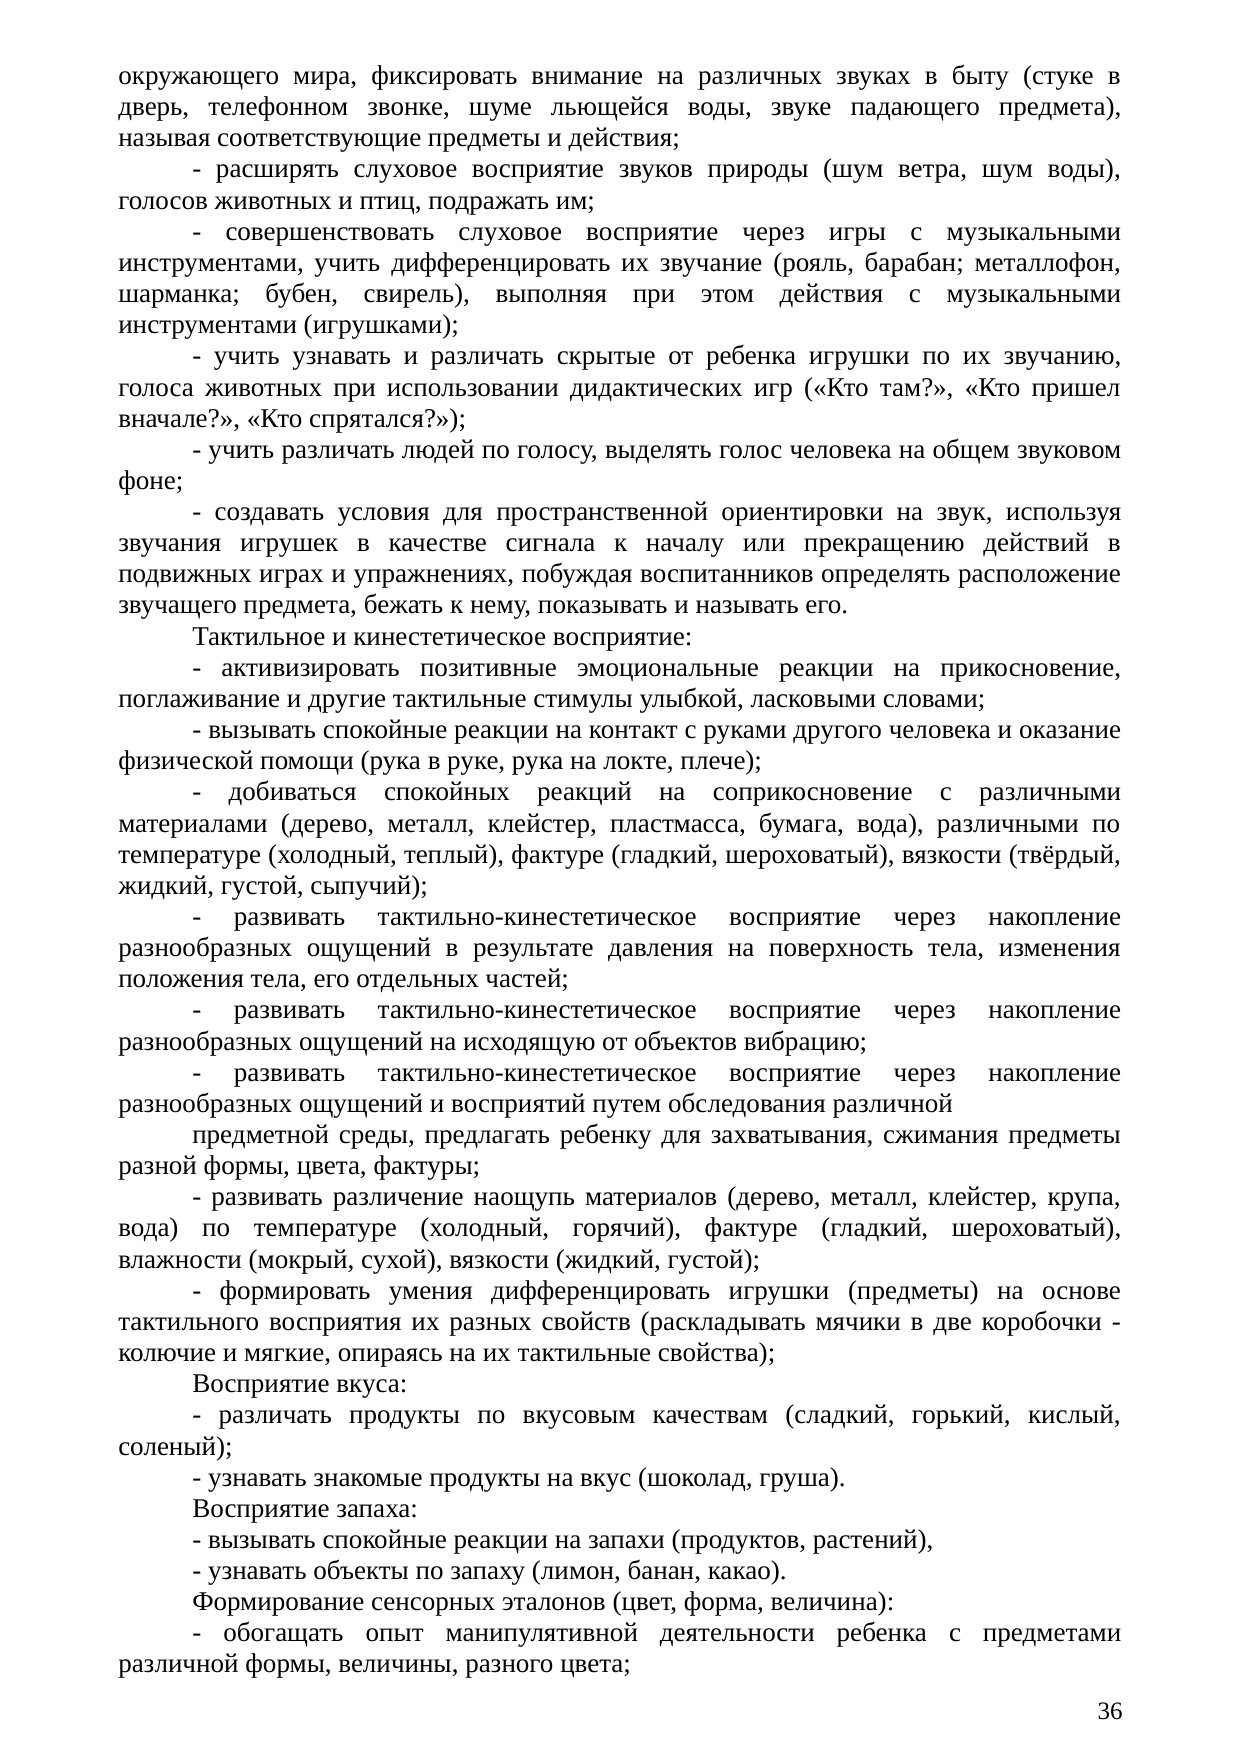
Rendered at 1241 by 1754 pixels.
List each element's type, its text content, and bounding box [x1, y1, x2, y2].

text - активизировать позитивные эмоциональные реакции на прикосновение, поглаживание и другие тактильные стимулы улыбкой, ласковыми словами; [118, 651, 1122, 713]
text - развивать тактильно-кинестетическое восприятие через накопление разнообразных ощущений на исходящую от объектов вибрацию; [118, 993, 1122, 1056]
text Тактильное и кинестетическое восприятие: [118, 620, 1122, 651]
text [118, 59, 1122, 153]
text - узнавать объекты по запаху (лимон, банан, какао). [118, 1554, 1122, 1585]
text Формирование сенсорных эталонов (цвет, форма, величина): [118, 1585, 1122, 1616]
text - учить узнавать и различать скрытые от ребенка игрушки по их звучанию, голоса животных при использовании дидактических игр («Кто там?», «Кто пришел вначале?», «Кто спрятался?»); [118, 339, 1122, 433]
text предметной среды, предлагать ребенку для захватывания, сжимания предметы разной формы, цвета, фактуры; [118, 1118, 1122, 1180]
text - обогащать опыт манипулятивной деятельности ребенка с предметами различной формы, величины, разного цвета; [118, 1616, 1122, 1679]
text Восприятие запаха: [118, 1492, 1122, 1523]
text - узнавать знакомые продукты на вкус (шоколад, груша). [118, 1461, 1122, 1492]
text - различать продукты по вкусовым качествам (сладкий, горький, кислый, соленый); [118, 1398, 1122, 1461]
text - развивать тактильно-кинестетическое восприятие через накопление разнообразных ощущений и восприятий путем обследования различной [118, 1056, 1122, 1118]
text Восприятие вкуса: [118, 1367, 1122, 1398]
text - учить различать людей по голосу, выделять голос человека на общем звуковом фоне; [118, 433, 1122, 495]
text - совершенствовать слуховое восприятие через игры с музыкальными инструментами, учить дифференцировать их звучание (рояль, барабан; металлофон, шарманка; бубен, свирель), выполняя при этом действия с музыкальными инструментами (игрушками); [118, 215, 1122, 339]
text - вызывать спокойные реакции на контакт с руками другого человека и оказание физической помощи (рука в руке, рука на локте, плече); [118, 713, 1122, 776]
text - добиваться спокойных реакций на соприкосновение с различными материалами (дерево, металл, клейстер, пластмасса, бумага, вода), различными по температуре (холодный, теплый), фактуре (гладкий, шероховатый), вязкости (твёрдый, жидкий, густой, сыпучий); [118, 776, 1122, 900]
text - развивать различение наощупь материалов (дерево, металл, клейстер, крупа, вода) по температуре (холодный, горячий), фактуре (гладкий, шероховатый), влажности (мокрый, сухой), вязкости (жидкий, густой); [118, 1180, 1122, 1274]
text - создавать условия для пространственной ориентировки на звук, используя звучания игрушек в качестве сигнала к началу или прекращению действий в подвижных играх и упражнениях, побуждая воспитанников определять расположение звучащего предмета, бежать к нему, показывать и называть его. [118, 495, 1122, 620]
text - развивать тактильно-кинестетическое восприятие через накопление разнообразных ощущений в результате давления на поверхность тела, изменения положения тела, его отдельных частей; [118, 900, 1122, 993]
text - формировать умения дифференцировать игрушки (предметы) на основе тактильного восприятия их разных свойств (раскладывать мячики в две коробочки - колючие и мягкие, опираясь на их тактильные свойства); [118, 1274, 1122, 1367]
text - вызывать спокойные реакции на запахи (продуктов, растений), [118, 1523, 1122, 1554]
text - расширять слуховое восприятие звуков природы (шум ветра, шум воды), голосов животных и птиц, подражать им; [118, 153, 1122, 215]
